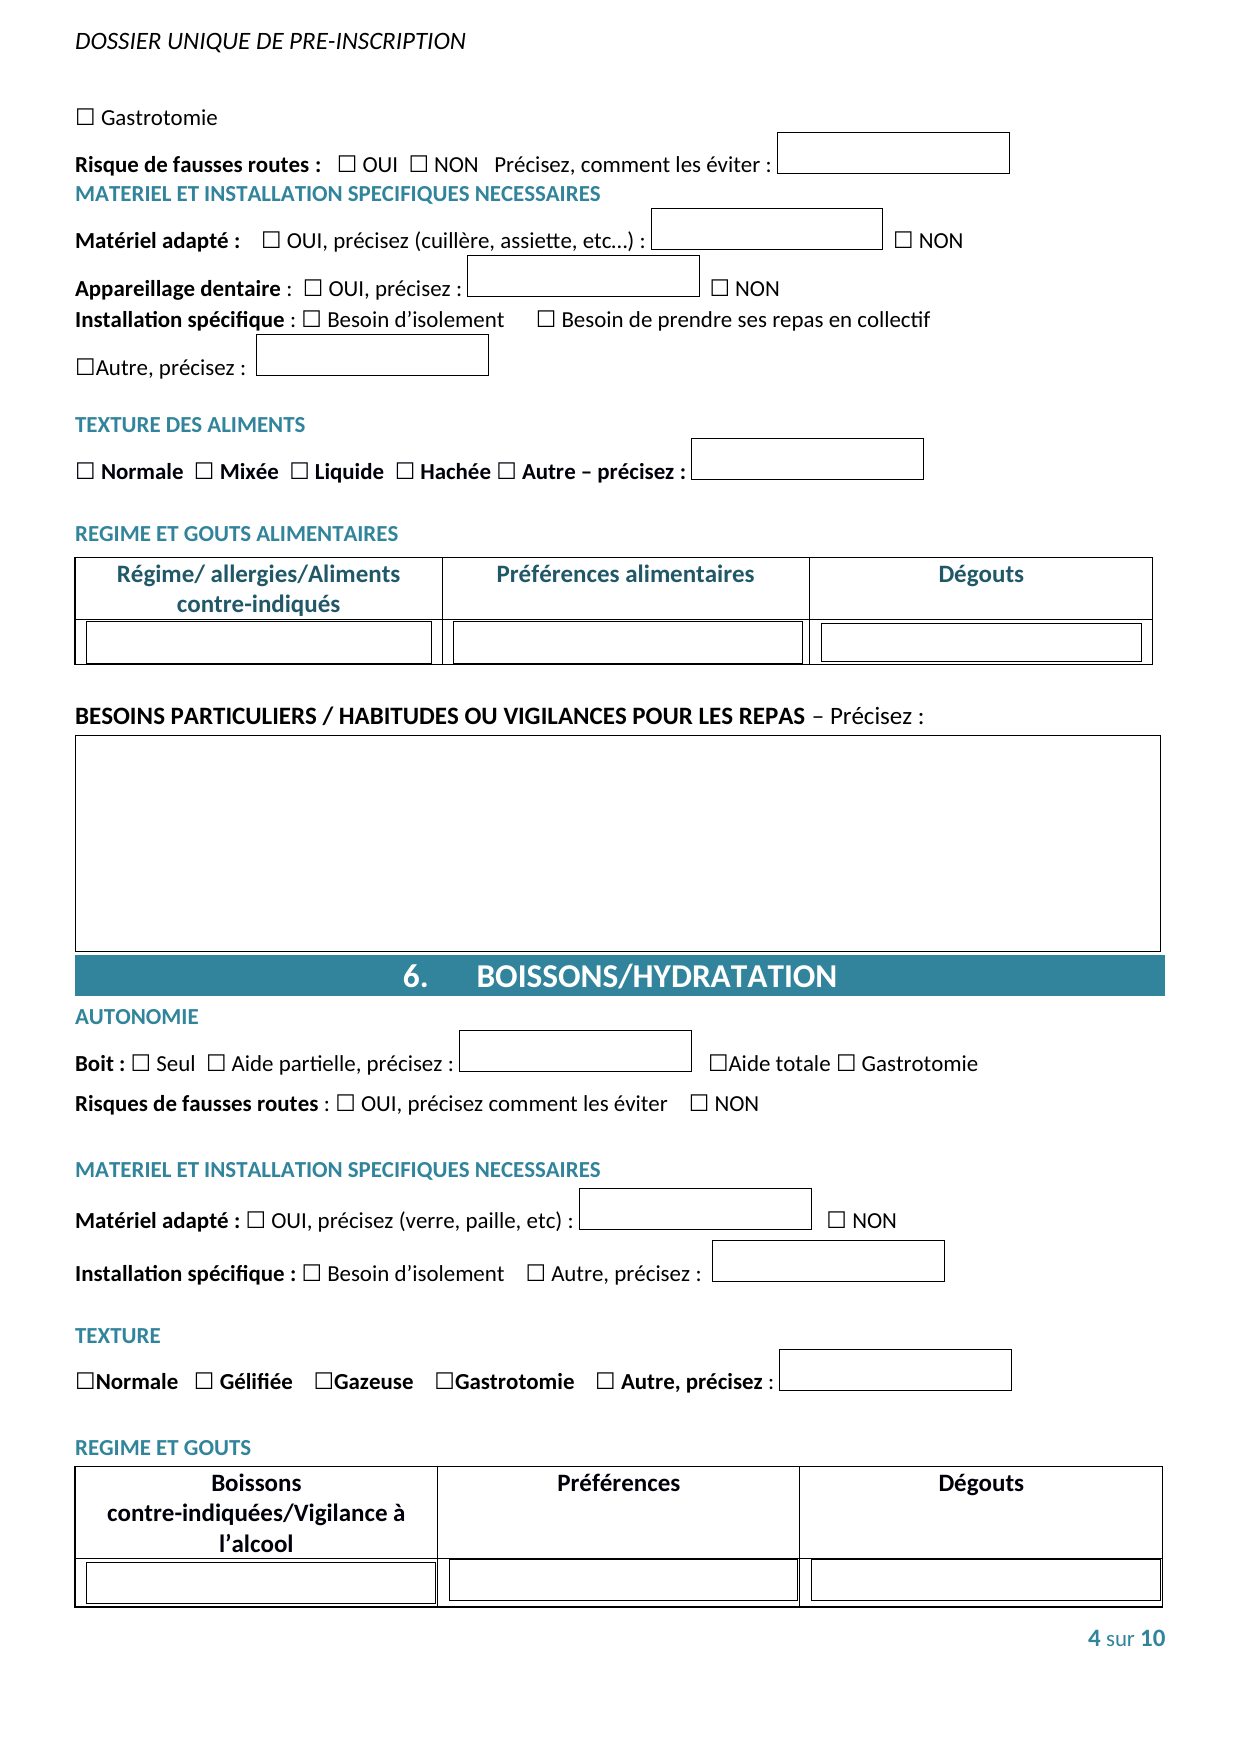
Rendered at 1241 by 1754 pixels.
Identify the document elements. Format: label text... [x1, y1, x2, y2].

table_header Préférences [438, 1467, 799, 1558]
text Autre, précisez : [75, 334, 1240, 382]
text BESOINS PARTICULIERS / HABITUDES OU VIGILANCES POUR LES REPAS – Précisez : [75, 700, 1165, 951]
table_cell [800, 1559, 1162, 1606]
text TEXTURE [75, 1321, 1165, 1349]
table_cell [76, 620, 442, 664]
text MATERIEL ET INSTALLATION SPECIFIQUES NECESSAIRES [75, 1156, 1165, 1183]
table_cell [443, 620, 809, 664]
text REGIME ET GOUTS ALIMENTAIRES [75, 519, 1240, 547]
text REGIME ET GOUTS [75, 1433, 1165, 1461]
text AUTONOMIE [75, 1002, 1165, 1030]
text Risques de fausses routes : OUI, précisez comment les éviter NON [75, 1087, 1165, 1119]
text Appareillage dentaire : OUI, précisez : NON [75, 255, 1240, 303]
table_header Préférences alimentaires [443, 558, 809, 619]
text TEXTURE DES ALIMENTS [75, 410, 1240, 438]
text Normale Gélifiée Gazeuse Gastrotomie Autre, précisez : [75, 1349, 1165, 1397]
table_cell [438, 1559, 799, 1606]
text Installation spécifique : Besoin d’isolement Besoin de prendre ses repas en collectif [75, 303, 1240, 334]
text Gastrotomie [75, 101, 1240, 132]
list boissons/hydratation [75, 955, 1165, 996]
table_header Régime/ allergies/Aliments contre-indiqués [76, 558, 442, 619]
table_header Boissons contre-indiquées/Vigilance à l’alcool [76, 1467, 437, 1558]
table_cell [76, 1559, 437, 1606]
table_header Dégouts [800, 1467, 1162, 1558]
text Matériel adapté : OUI, précisez (cuillère, assiette, etc…) : NON [75, 208, 1240, 255]
text Boit : Seul Aide partielle, précisez : Aide totale Gastrotomie [75, 1030, 1165, 1081]
text Matériel adapté : OUI, précisez (verre, paille, etc) : NON [75, 1188, 1165, 1236]
text Risque de fausses routes : OUI NON Précisez, comment les éviter : [75, 132, 1240, 179]
table_header Dégouts [810, 558, 1152, 619]
text Installation spécifique : Besoin d’isolement Autre, précisez : [75, 1240, 1165, 1288]
table_cell [810, 620, 1152, 664]
text MATERIEL ET INSTALLATION SPECIFIQUES NECESSAIRES [75, 179, 1240, 208]
text Normale Mixée Liquide Hachée Autre – précisez : [75, 438, 1165, 486]
